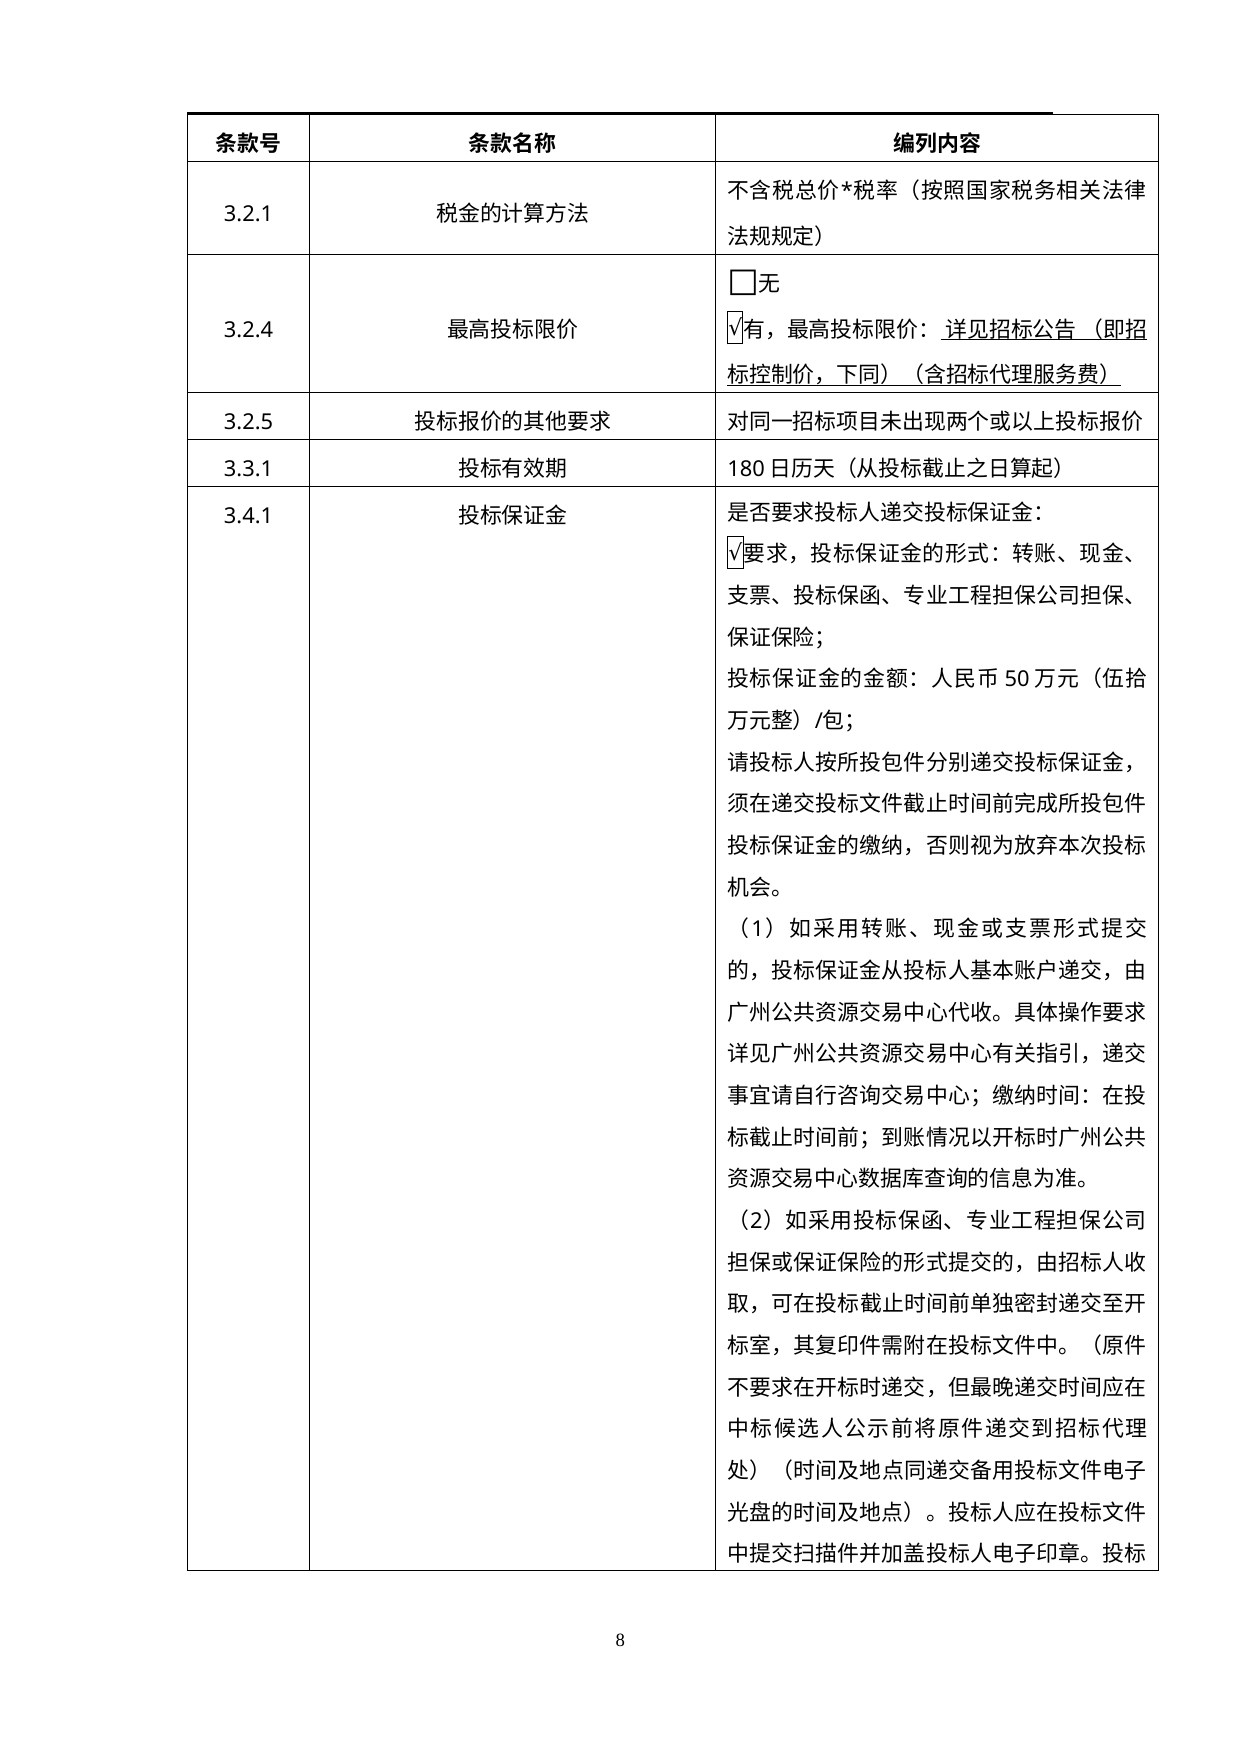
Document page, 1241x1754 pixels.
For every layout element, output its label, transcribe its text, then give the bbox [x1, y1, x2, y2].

table_cell 投标报价的其他要求 [310, 393, 715, 439]
table_header 编列内容 [716, 115, 1158, 161]
table_cell 3.2.5 [188, 393, 309, 439]
table_cell 税金的计算方法 [310, 162, 715, 253]
table_cell 投标有效期 [310, 440, 715, 486]
table_cell 3.4.1 [188, 487, 309, 1570]
table_cell 对同一招标项目未出现两个或以上投标报价 [716, 393, 1158, 439]
table_cell 3.2.1 [188, 162, 309, 253]
table_header 条款名称 [310, 115, 715, 161]
table_cell 最高投标限价 [310, 255, 715, 392]
table_cell 投标保证金 [310, 487, 715, 1570]
table_cell 3.2.4 [188, 255, 309, 392]
table_header 条款号 [188, 115, 309, 161]
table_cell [716, 487, 1158, 1570]
table_cell 180日历天（从投标截止之日算起） [716, 440, 1158, 486]
table_cell 3.3.1 [188, 440, 309, 486]
table_cell 不含税总价*税率（按照国家税务相关法律法规规定） [716, 162, 1158, 253]
table_cell □无 √有，最高投标限价： 详见招标公告 （即招标控制价，下同）（含招标代理服务费） [716, 255, 1158, 392]
